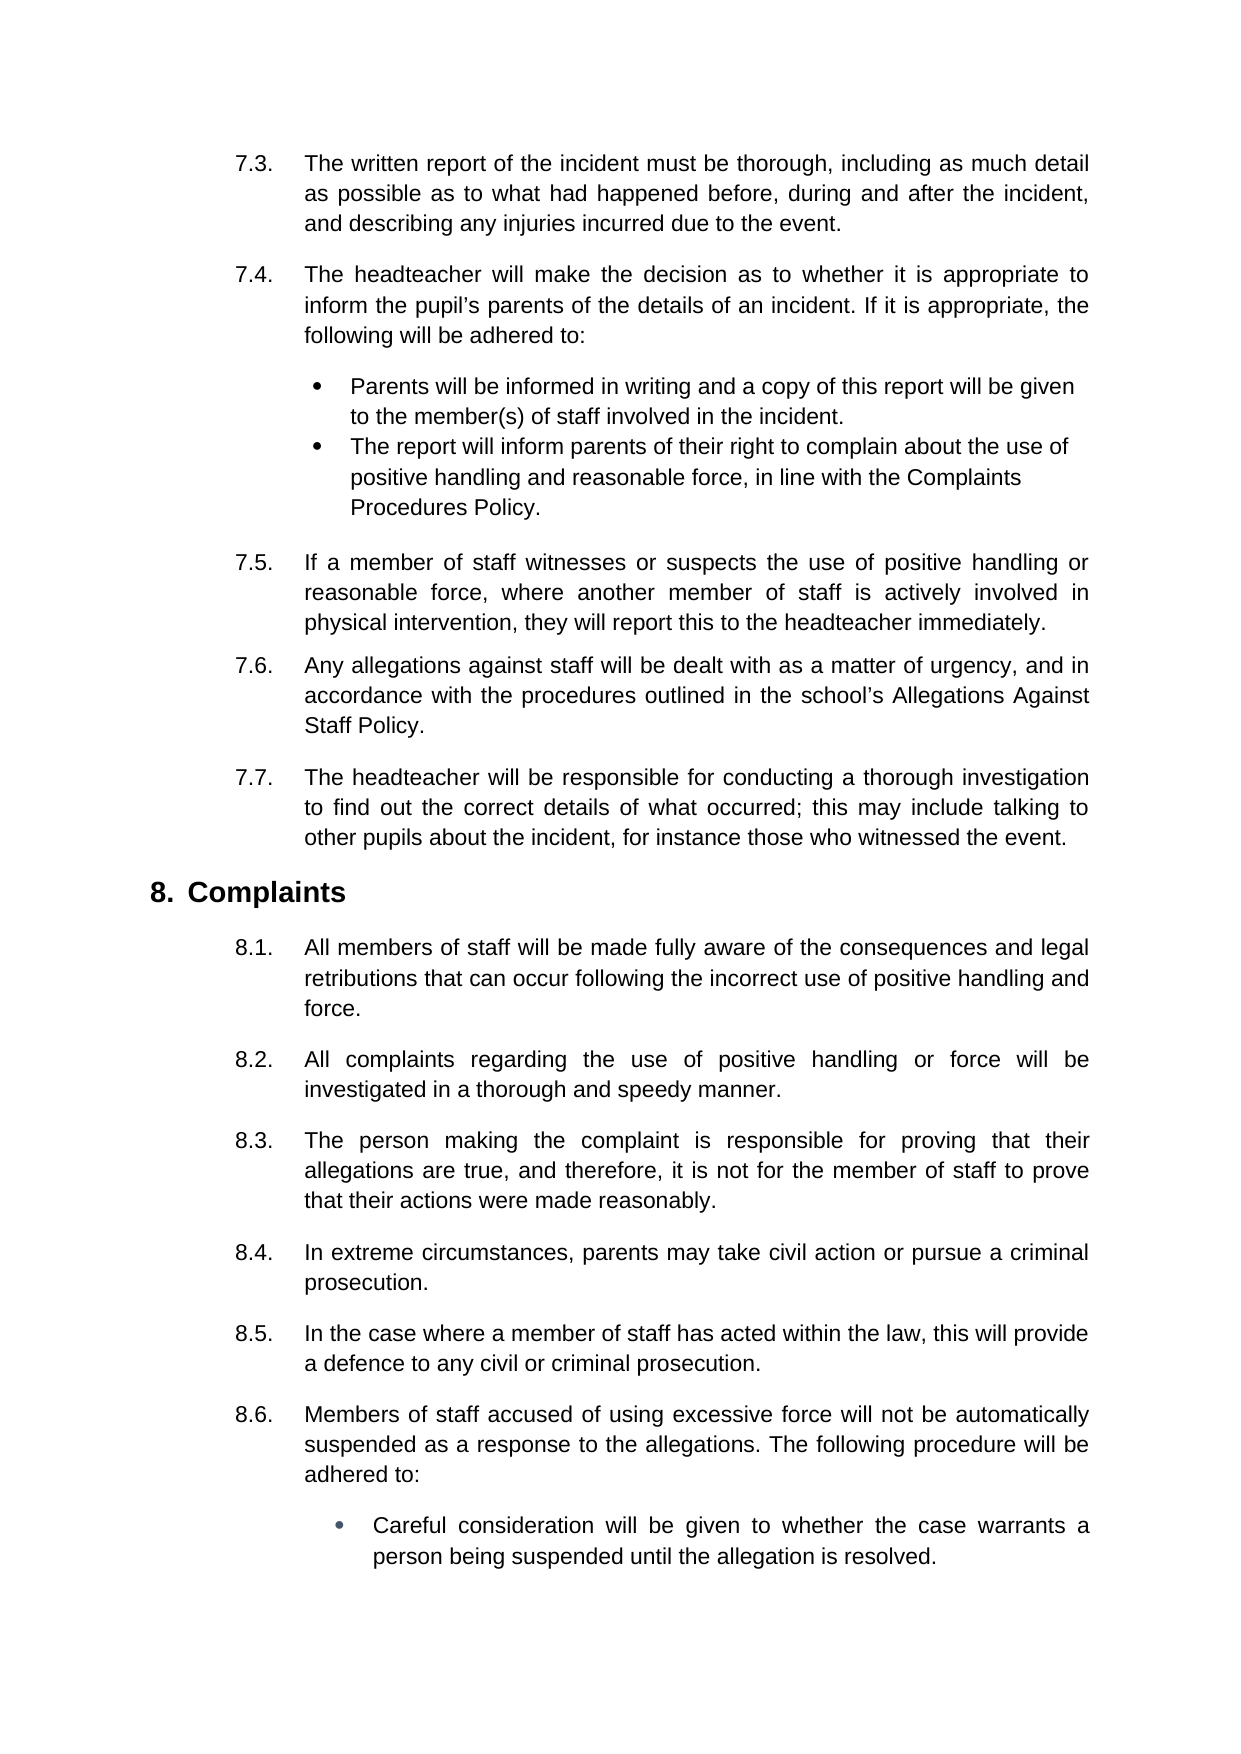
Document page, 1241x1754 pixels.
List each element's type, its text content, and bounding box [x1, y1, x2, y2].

list The headteacher will make the decision as to whether it is appropriate to inform the pupil’s parents of the details of an incident. If it is appropriate, the following will be adhered to: [254, 261, 1090, 348]
list In the case where a member of staff has acted within the law, this will provide a defence to any civil or criminal prosecution. [254, 1320, 1090, 1376]
text Parents will be informed in writing and a copy of this report will be given to the member(s) of staff involved in the incident. [313, 373, 1090, 429]
list All members of staff will be made fully aware of the consequences and legal retributions that can occur following the incorrect use of positive handling and force. [254, 934, 1090, 1021]
list In extreme circumstances, parents may take civil action or pursue a criminal prosecution. [254, 1238, 1090, 1295]
list All complaints regarding the use of positive handling or force will be investigated in a thorough and speedy manner. [254, 1046, 1090, 1102]
list Members of staff accused of using excessive force will not be automatically suspended as a response to the allegations. The following procedure will be adhered to: [254, 1401, 1090, 1488]
text The report will inform parents of their right to complain about the use of positive handling and reasonable force, in line with the Complaints Procedures Policy. [313, 433, 1090, 520]
list Any allegations against staff will be dealt with as a matter of urgency, and in accordance with the procedures outlined in the school’s Allegations Against Staff Policy. [254, 652, 1090, 739]
subtitle Complaints [150, 875, 1090, 908]
list The person making the complaint is responsible for proving that their allegations are true, and therefore, it is not for the member of staff to prove that their actions were made reasonably. [254, 1127, 1090, 1214]
list If a member of staff witnesses or suspects the use of positive handling or reasonable force, where another member of staff is actively involved in physical intervention, they will report this to the headteacher immediately. [254, 549, 1090, 636]
list The headteacher will be responsible for conducting a thorough investigation to find out the correct details of what occurred; this may include talking to other pupils about the incident, for instance those who witnessed the event. [254, 763, 1090, 850]
text Careful consideration will be given to whether the case warrants a person being suspended until the allegation is resolved. [335, 1512, 1090, 1569]
list The written report of the incident must be thorough, including as much detail as possible as to what had happened before, during and after the incident, and describing any injuries incurred due to the event. [254, 150, 1090, 237]
